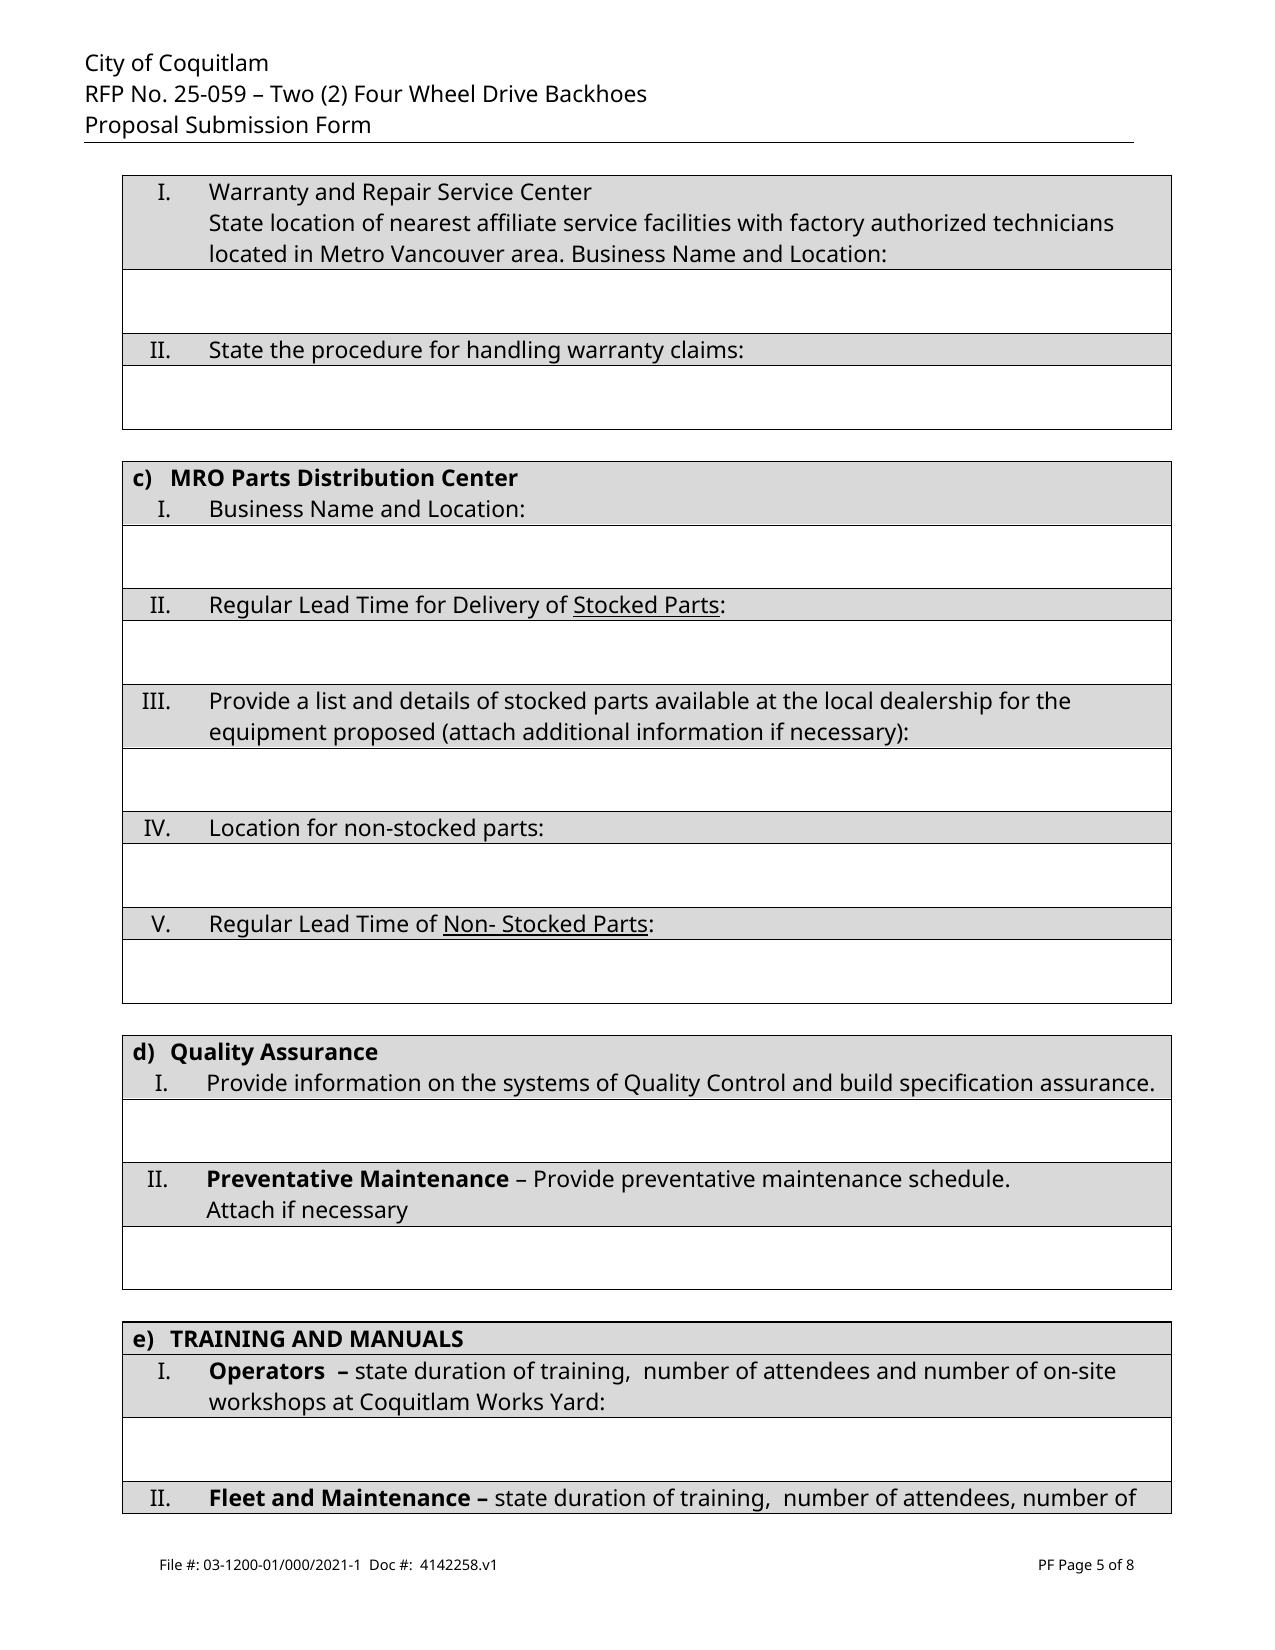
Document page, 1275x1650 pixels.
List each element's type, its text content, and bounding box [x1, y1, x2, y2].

table_cell [123, 270, 1171, 333]
table_cell Preventative Maintenance – Provide preventative maintenance schedule. Attach if necessary [123, 1163, 1171, 1226]
table_header TRAINING AND MANUALS [123, 1323, 1171, 1354]
table_cell State the procedure for handling warranty claims: [123, 334, 1171, 365]
table_cell Provide a list and details of stocked parts available at the local dealership for the equipment proposed (attach additional information if necessary): [123, 685, 1171, 747]
table_cell [123, 1100, 1171, 1162]
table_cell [123, 1482, 1171, 1513]
table_cell Operators – state duration of training, number of attendees and number of on-site workshops at Coquitlam Works Yard: [123, 1355, 1171, 1417]
table_cell [123, 366, 1171, 429]
table_cell Warranty and Repair Service Center State location of nearest affiliate service facilities with factory authorized technicians located in Metro Vancouver area. Business Name and Location: [123, 176, 1171, 269]
table_cell Regular Lead Time of Non- Stocked Parts: [123, 908, 1171, 939]
table_cell [123, 940, 1171, 1003]
table_cell [123, 526, 1171, 588]
table_cell [123, 749, 1171, 811]
table_cell Regular Lead Time for Delivery of Stocked Parts: [123, 589, 1171, 620]
table_header Quality Assurance Provide information on the systems of Quality Control and build specification assurance. [123, 1036, 1171, 1098]
table_cell [123, 621, 1171, 684]
table_cell [123, 1418, 1171, 1481]
table_cell [123, 844, 1171, 907]
table_cell [123, 1227, 1171, 1289]
table_header MRO Parts Distribution Center Business Name and Location: [123, 462, 1171, 524]
table_cell Location for non-stocked parts: [123, 812, 1171, 843]
